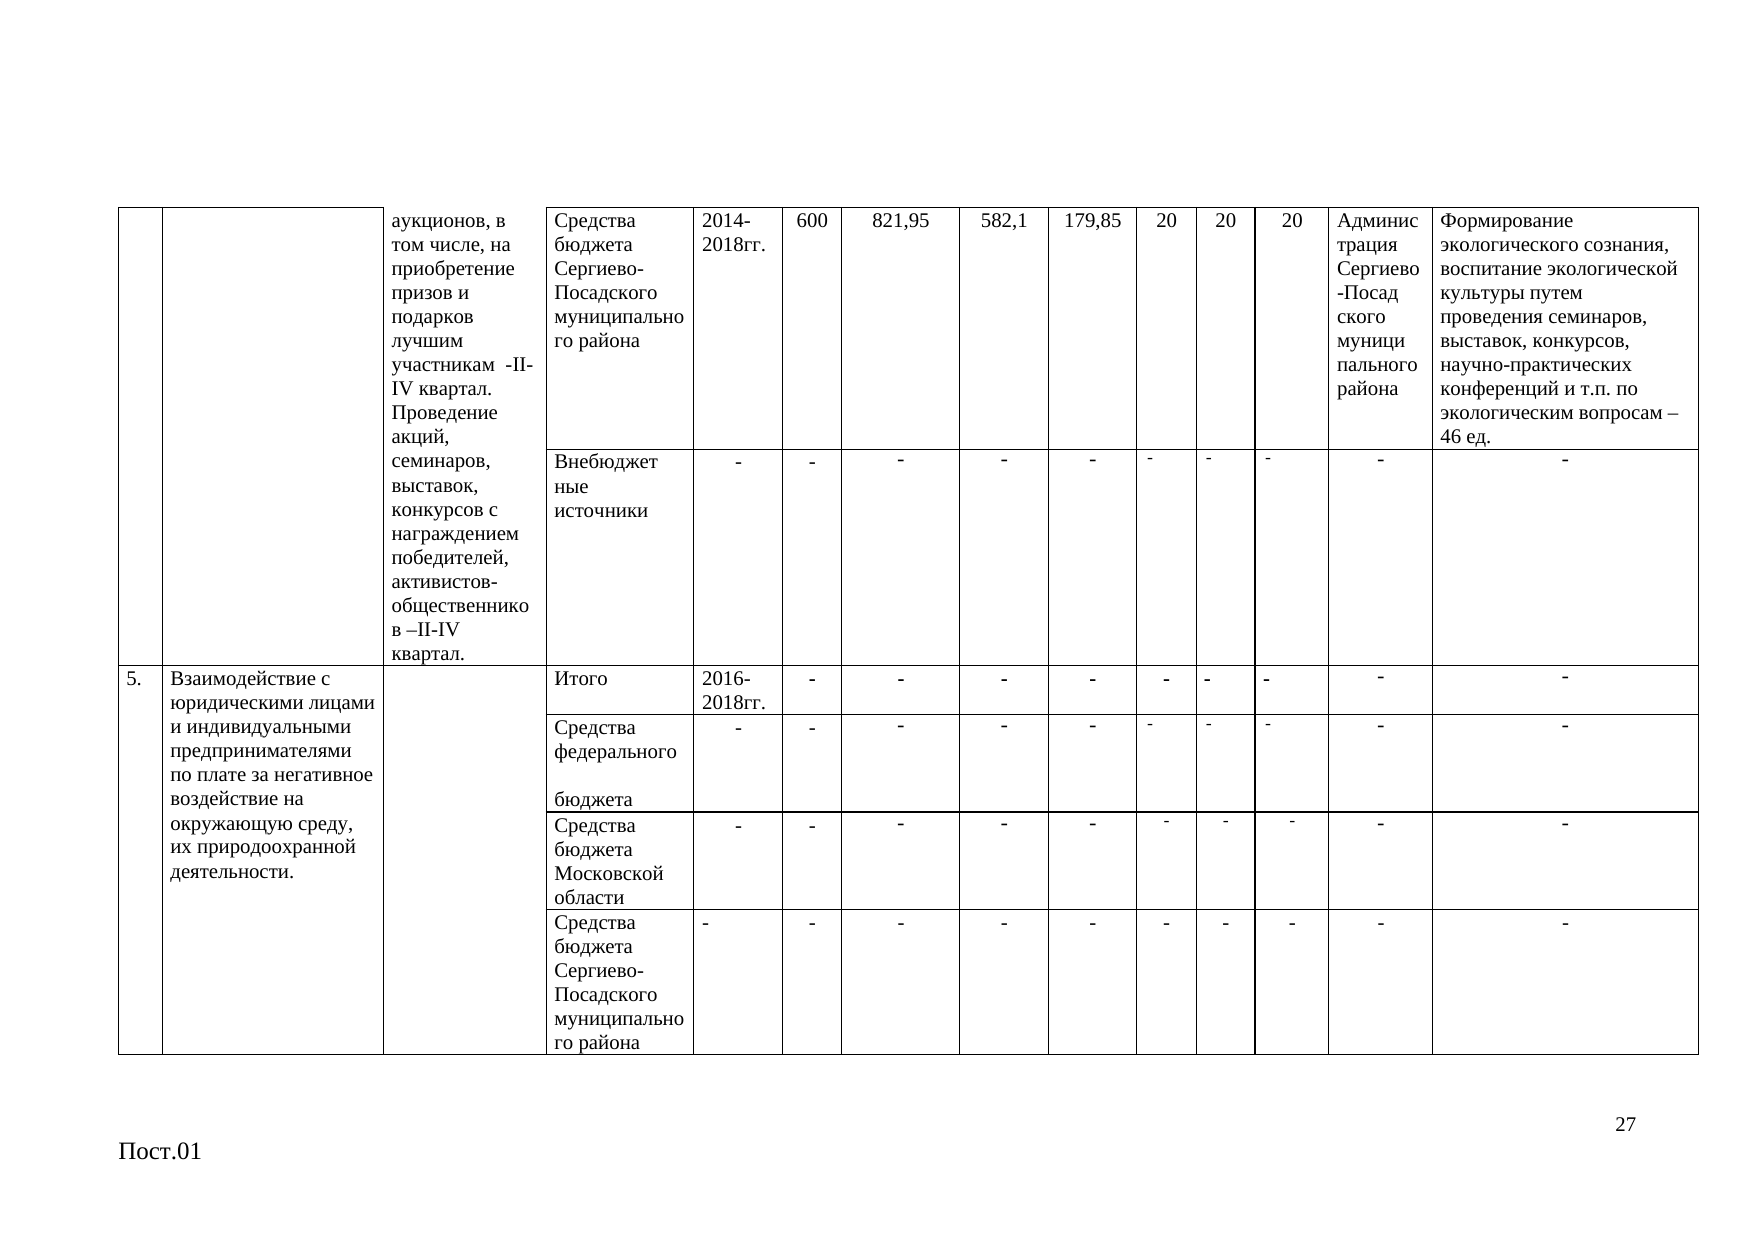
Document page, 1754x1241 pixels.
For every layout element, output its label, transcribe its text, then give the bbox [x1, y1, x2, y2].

table_cell - [1049, 813, 1136, 909]
table_cell - [1137, 715, 1196, 811]
table_cell 20 [1197, 208, 1254, 448]
table_cell [384, 666, 546, 1054]
table_cell - [1256, 910, 1328, 1054]
table_cell - [842, 666, 959, 714]
table_cell - [1197, 715, 1254, 811]
table_cell [163, 208, 383, 665]
table_cell - [1197, 450, 1254, 665]
table_cell [119, 208, 162, 665]
table_cell 5. [119, 666, 162, 1054]
table_cell - [842, 450, 959, 665]
table_cell 821,95 [842, 208, 959, 448]
table_cell - [1049, 715, 1136, 811]
table_cell - [1137, 910, 1196, 1054]
table_cell 582,1 [960, 208, 1048, 448]
table_cell - [783, 450, 841, 665]
table_cell - [842, 910, 959, 1054]
table_cell - [1433, 715, 1698, 811]
table_cell - [1256, 450, 1328, 665]
table_cell 179,85 [1049, 208, 1136, 448]
table_cell - [842, 715, 959, 811]
table_cell Итого [547, 666, 693, 714]
table_cell - [1433, 666, 1698, 714]
table_cell Средства бюджета Сергиево-Посадского муниципального района [547, 208, 693, 448]
table_cell - [1256, 715, 1328, 811]
table_cell - [842, 813, 959, 909]
table_cell 2014-2018гг. [694, 208, 782, 448]
table_cell - [1137, 666, 1196, 714]
table_cell - [1256, 666, 1328, 714]
table_cell - [783, 813, 841, 909]
table_cell - [1329, 715, 1432, 811]
table_cell - [1433, 450, 1698, 665]
table_cell - [783, 715, 841, 811]
table_cell - [694, 813, 782, 909]
table_cell - [960, 666, 1048, 714]
table_cell - [783, 910, 841, 1054]
table_cell 2016-2018гг. [694, 666, 782, 714]
table_cell - [960, 450, 1048, 665]
table_cell Средства бюджета Московской области [547, 813, 693, 909]
table_cell - [960, 910, 1048, 1054]
table_cell - [1197, 813, 1254, 909]
table_cell Администрация Сергиево-Посад ского муници пального района [1329, 208, 1432, 448]
table_cell Внебюджет ные источники [547, 450, 693, 665]
table_cell - [1433, 910, 1698, 1054]
table_cell - [1197, 666, 1254, 714]
table_cell - [694, 910, 782, 1054]
table_cell - [1049, 666, 1136, 714]
table_cell - [1433, 813, 1698, 909]
table_cell - [1329, 813, 1432, 909]
table_cell - [783, 666, 841, 714]
table_cell Средства бюджета Сергиево-Посадского муниципального района [547, 910, 693, 1054]
table_cell 20 [1256, 208, 1328, 448]
table_cell - [1256, 813, 1328, 909]
table_cell - [1049, 450, 1136, 665]
table_cell Средства федерального бюджета [547, 715, 693, 811]
table_cell - [1137, 813, 1196, 909]
table_cell - [1049, 910, 1136, 1054]
table_cell Формирование экологического сознания, воспитание экологической культуры путем проведения семинаров, выставок, конкурсов, научно-практических конференций и т.п. по экологическим вопросам – 46 ед. [1433, 208, 1698, 448]
table_cell - [1329, 450, 1432, 665]
table_cell - [1329, 910, 1432, 1054]
table_cell 600 [783, 208, 841, 448]
table_cell - [960, 715, 1048, 811]
table_cell - [1137, 450, 1196, 665]
table_cell Взаимодействие с юридическими лицами и индивидуальными предпринимателями по плате за негативное воздействие на окружающую среду, их природоохранной деятельности. [163, 666, 383, 1054]
table_cell - [1329, 666, 1432, 714]
table_cell - [960, 813, 1048, 909]
table_cell 20 [1137, 208, 1196, 448]
table_cell - [694, 715, 782, 811]
table_cell - [694, 450, 782, 665]
table_cell - [1197, 910, 1254, 1054]
